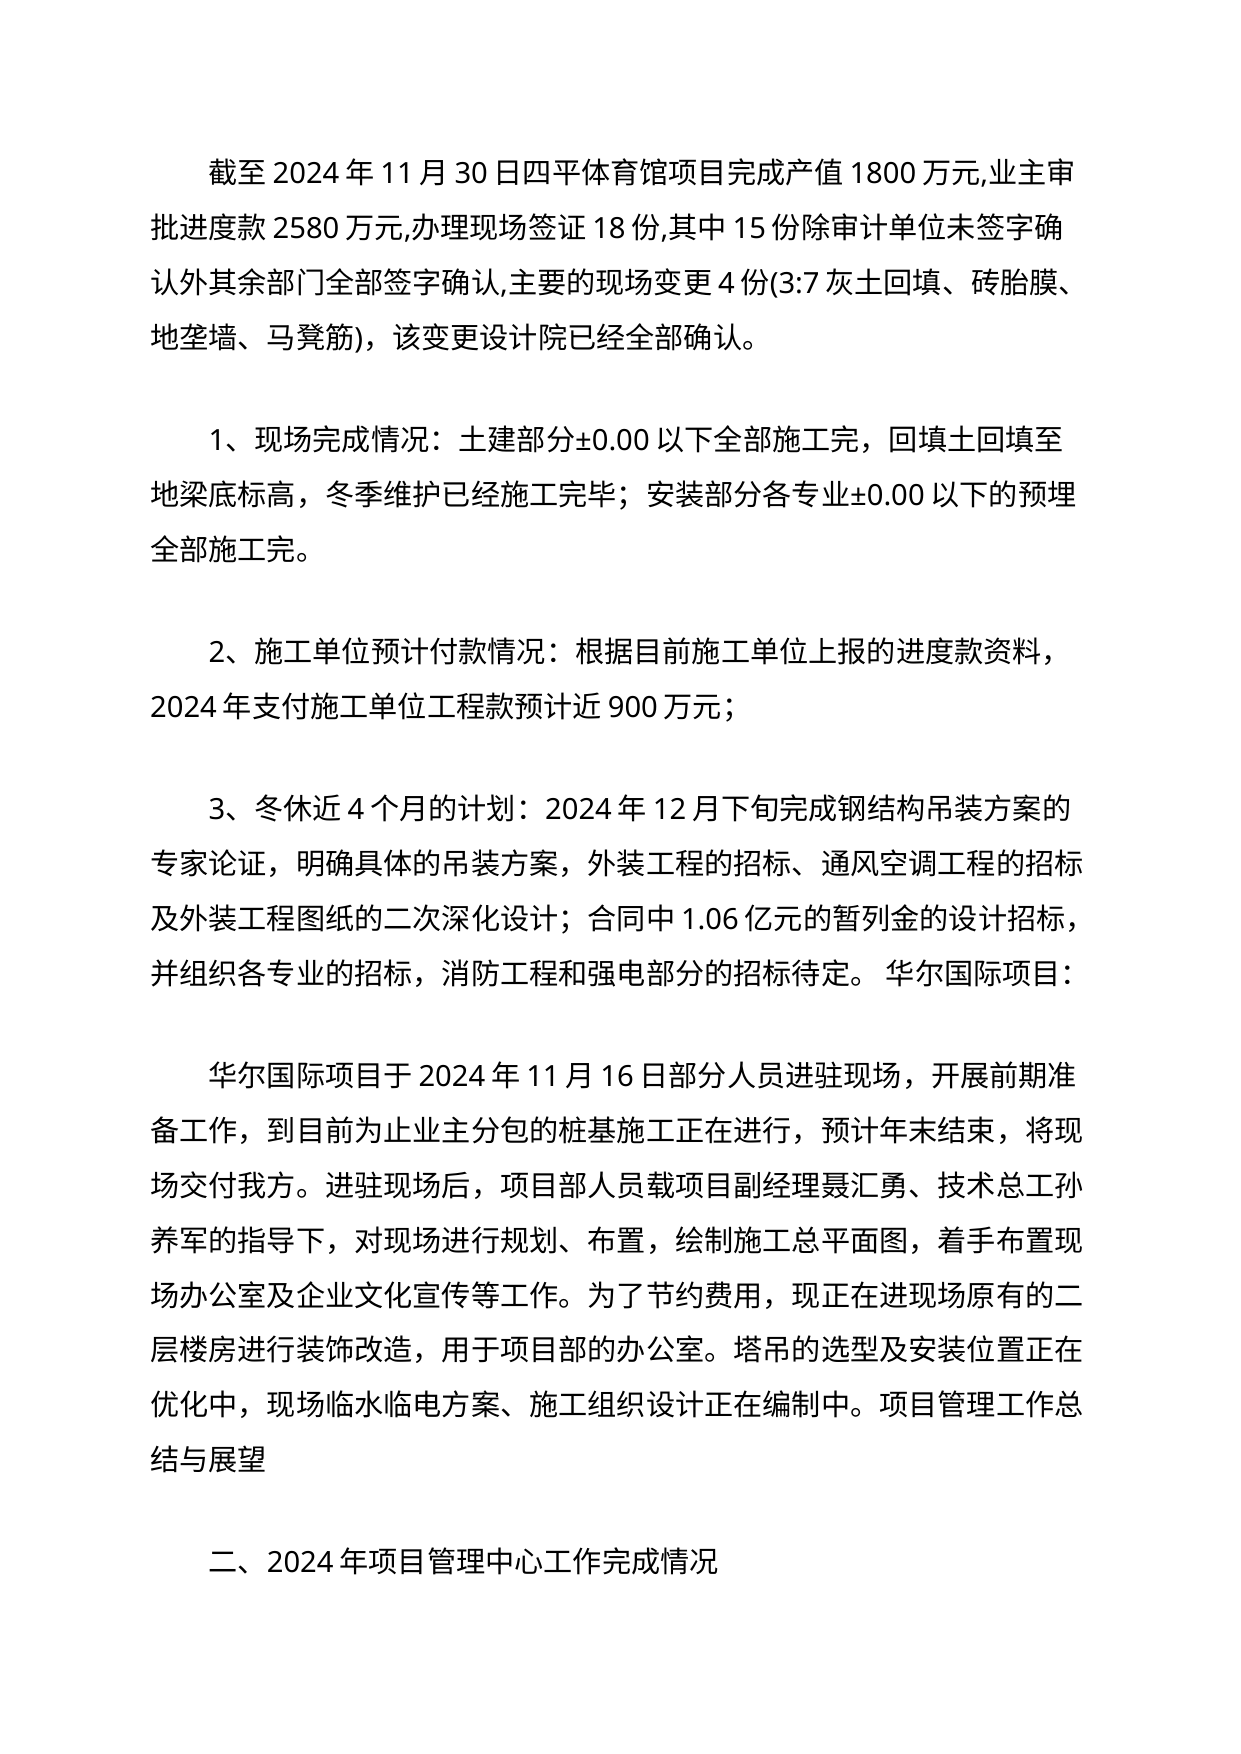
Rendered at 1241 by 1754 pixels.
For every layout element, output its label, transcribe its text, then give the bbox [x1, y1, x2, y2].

text 华尔国际项目于2024年11月16日部分人员进驻现场，开展前期准备工作，到目前为止业主分包的桩基施工正在进行，预计年末结束，将现场交付我方。进驻现场后，项目部人员载项目副经理聂汇勇、技术总工孙养军的指导下，对现场进行规划、布置，绘制施工总平面图，着手布置现场办公室及企业文化宣传等工作。为了节约费用，现正在进现场原有的二层楼房进行装饰改造，用于项目部的办公室。塔吊的选型及安装位置正在优化中，现场临水临电方案、施工组织设计正在编制中。项目管理工作总结与展望 [150, 1052, 1090, 1479]
text 1、现场完成情况：土建部分±0.00以下全部施工完，回填土回填至地梁底标高，冬季维护已经施工完毕；安装部分各专业±0.00以下的预埋全部施工完。 [150, 417, 1090, 569]
text 3、冬休近4个月的计划：2024年12月下旬完成钢结构吊装方案的专家论证，明确具体的吊装方案，外装工程的招标、通风空调工程的招标及外装工程图纸的二次深化设计；合同中1.06亿元的暂列金的设计招标，并组织各专业的招标，消防工程和强电部分的招标待定。 华尔国际项目： [150, 786, 1090, 993]
text 截至2024年11月30日四平体育馆项目完成产值1800万元,业主审批进度款2580万元,办理现场签证18份,其中15份除审计单位未签字确认外其余部门全部签字确认,主要的现场变更4份(3:7灰土回填、砖胎膜、地垄墙、马凳筋)，该变更设计院已经全部确认。 [150, 150, 1090, 357]
text 二、2024年项目管理中心工作完成情况 [150, 1538, 1090, 1581]
text 2、施工单位预计付款情况：根据目前施工单位上报的进度款资料，2024年支付施工单位工程款预计近900万元； [150, 629, 1090, 726]
